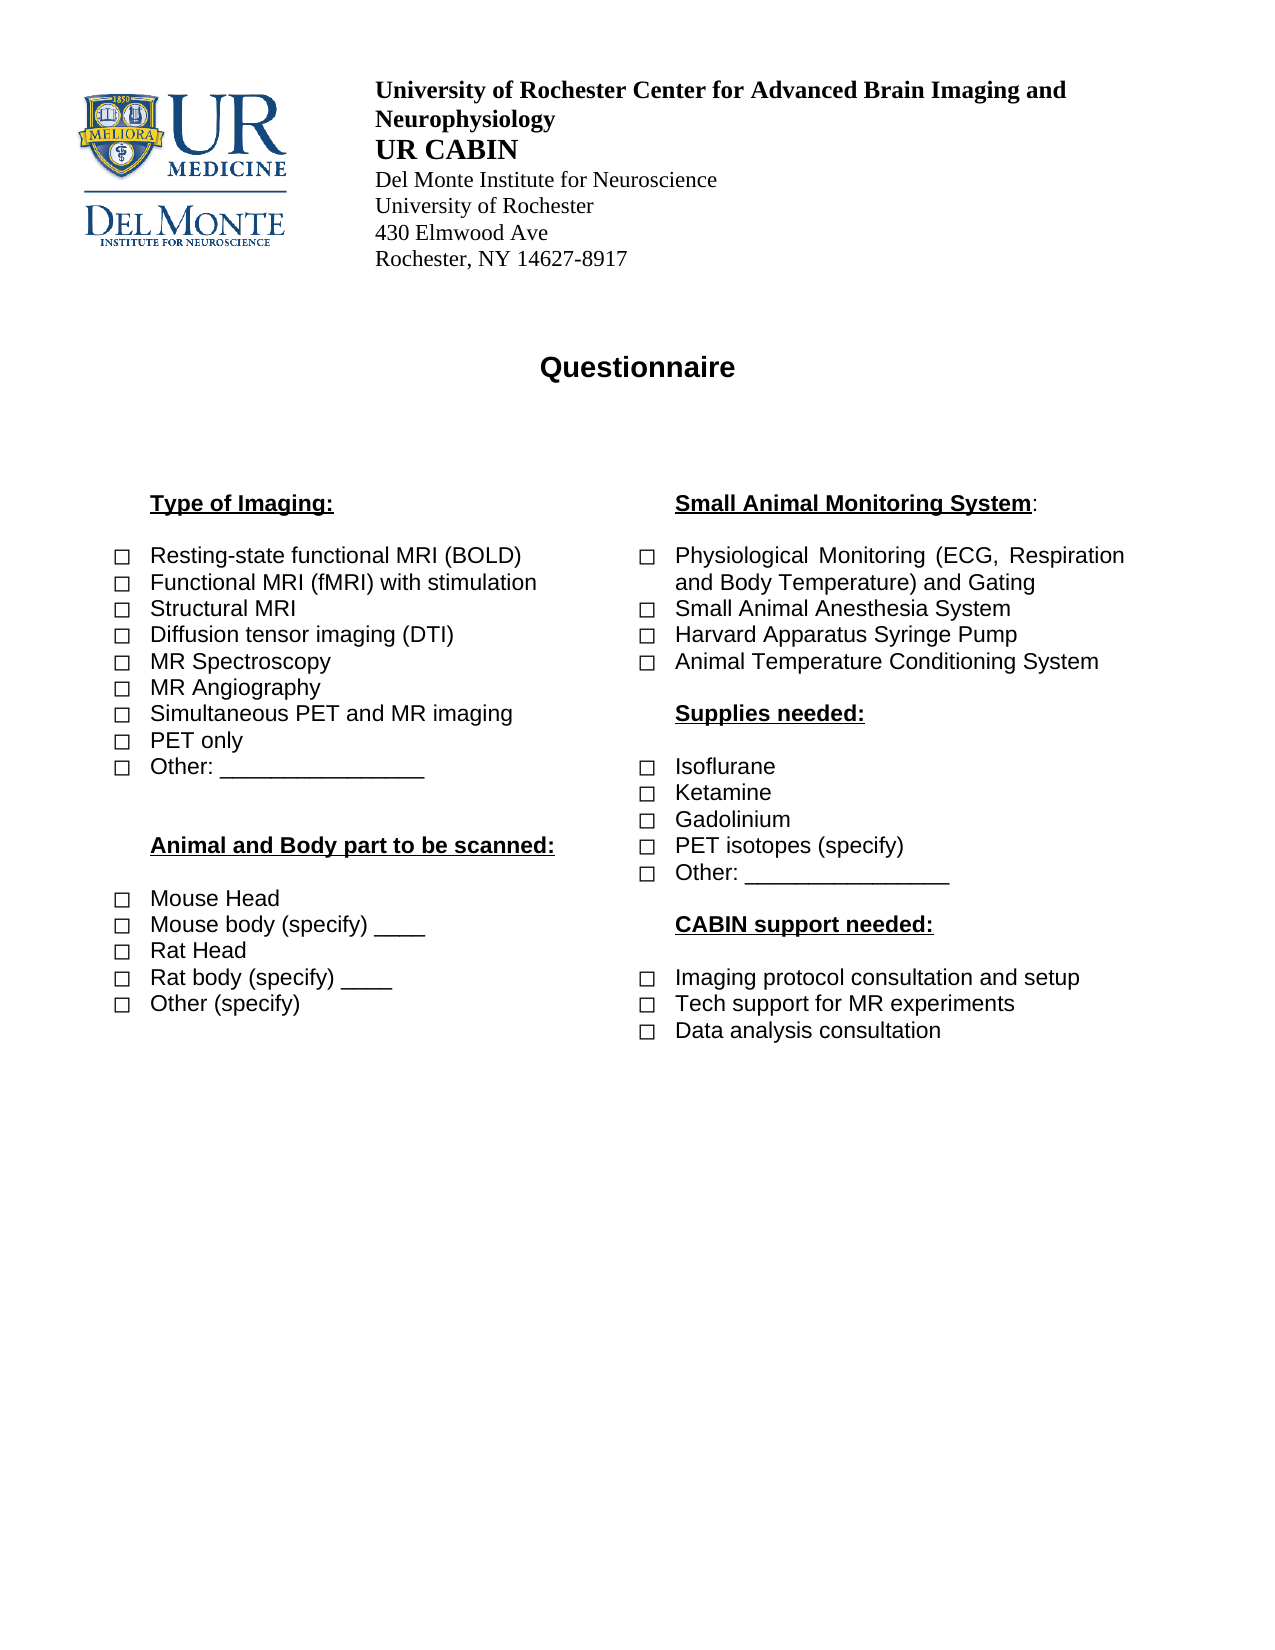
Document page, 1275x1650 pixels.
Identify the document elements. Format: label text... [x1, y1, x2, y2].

list Diffusion tensor imaging (DTI) [112, 621, 600, 648]
text Questionnaire [150, 351, 1125, 384]
list Harvard Apparatus Syringe Pump [637, 621, 1125, 648]
list Isoflurane [637, 753, 1125, 779]
list MR Angiography [112, 674, 600, 700]
list Animal Temperature Conditioning System [637, 648, 1125, 674]
list Imaging protocol consultation and setup [637, 964, 1125, 990]
list PET only [112, 727, 600, 753]
list Small Animal Anesthesia System [637, 595, 1125, 621]
text Small Animal Monitoring System: [675, 489, 1125, 516]
list Tech support for MR experiments [637, 990, 1125, 1017]
picture [63, 78, 307, 264]
list Other (specify) [112, 990, 600, 1017]
list Rat Head [112, 937, 600, 964]
list Other: ________________ [637, 858, 1125, 885]
list Mouse body (specify) ____ [112, 911, 600, 937]
list Functional MRI (fMRI) with stimulation [112, 568, 600, 595]
list Simultaneous PET and MR imaging [112, 700, 600, 727]
list Data analysis consultation [637, 1017, 1125, 1043]
text Animal and Body part to be scanned: [150, 832, 600, 858]
text Type of Imaging: [150, 489, 600, 516]
list Rat body (specify) ____ [112, 964, 600, 990]
list MR Spectroscopy [112, 648, 600, 674]
list Gadolinium [637, 806, 1125, 832]
list Ketamine [637, 779, 1125, 806]
list Mouse Head [112, 885, 600, 911]
text CABIN support needed: [675, 911, 1125, 937]
text Supplies needed: [675, 700, 1125, 727]
list Resting-state functional MRI (BOLD) [112, 542, 600, 568]
list Physiological Monitoring (ECG, Respiration and Body Temperature) and Gating [637, 542, 1125, 595]
list Other: ________________ [112, 753, 600, 779]
list PET isotopes (specify) [637, 832, 1125, 858]
list Structural MRI [112, 595, 600, 621]
